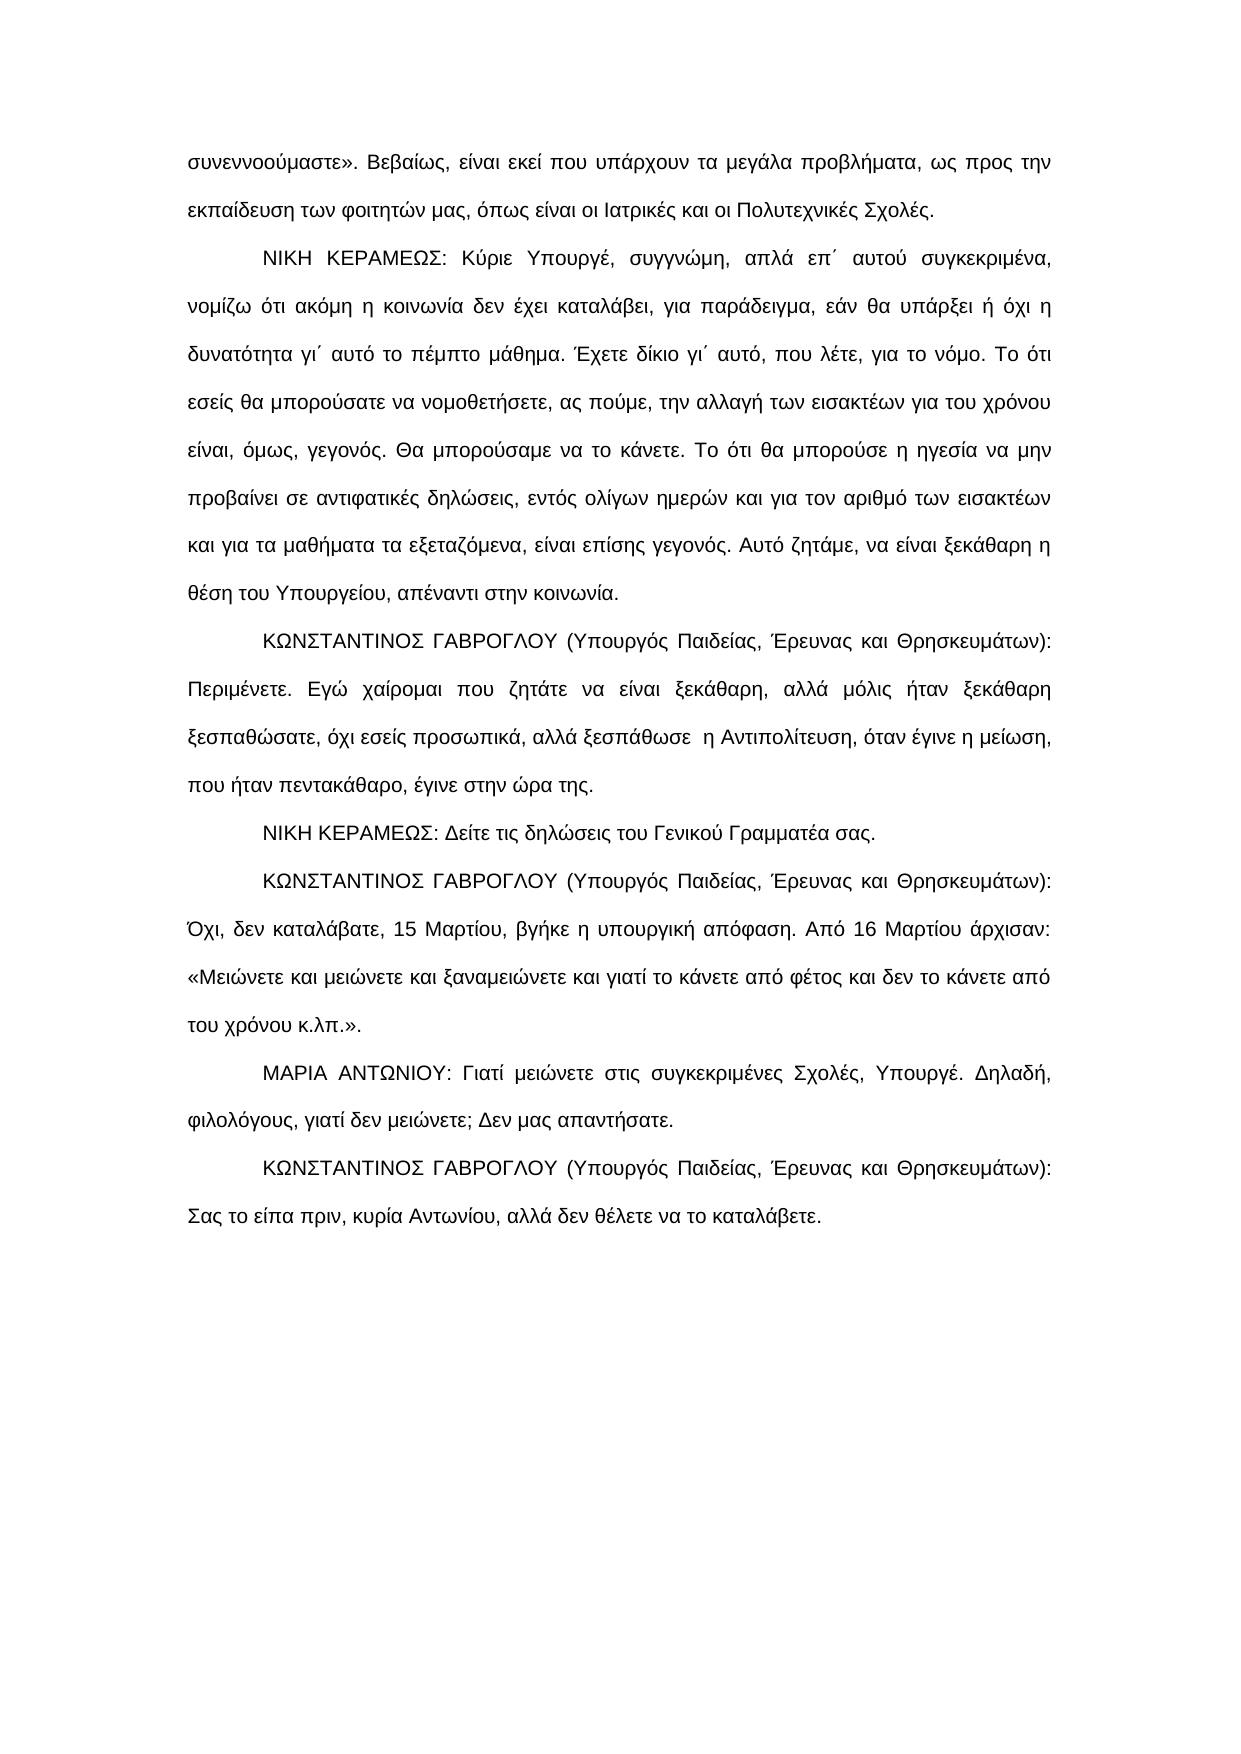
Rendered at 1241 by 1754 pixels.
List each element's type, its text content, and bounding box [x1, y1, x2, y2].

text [187, 150, 1053, 222]
text ΜΑΡΙΑ ΑΝΤΩΝΙΟΥ: Γιατί μειώνετε στις συγκεκριμένες Σχολές, Υπουργέ. Δηλαδή, φιλολόγους, γιατί δεν μειώνετε; Δεν μας απαντήσατε. [187, 1060, 1053, 1132]
text ΚΩΝΣΤΑΝΤΙΝΟΣ ΓΑΒΡΟΓΛΟΥ (Υπουργός Παιδείας, Έρευνας και Θρησκευμάτων): Όχι, δεν καταλάβατε, 15 Μαρτίου, βγήκε η υπουργική απόφαση. Από 16 Μαρτίου άρχισαν: «Μειώνετε και μειώνετε και ξαναμειώνετε και γιατί το κάνετε από φέτος και δεν το κάνετε από του χρόνου κ.λπ.». [187, 869, 1053, 1036]
text ΝΙΚΗ ΚΕΡΑΜΕΩΣ: Δείτε τις δηλώσεις του Γενικού Γραμματέα σας. [187, 821, 1053, 845]
text ΚΩΝΣΤΑΝΤΙΝΟΣ ΓΑΒΡΟΓΛΟΥ (Υπουργός Παιδείας, Έρευνας και Θρησκευμάτων): Σας το είπα πριν, κυρία Αντωνίου, αλλά δεν θέλετε να το καταλάβετε. [187, 1156, 1053, 1228]
text ΚΩΝΣΤΑΝΤΙΝΟΣ ΓΑΒΡΟΓΛΟΥ (Υπουργός Παιδείας, Έρευνας και Θρησκευμάτων): Περιμένετε. Εγώ χαίρομαι που ζητάτε να είναι ξεκάθαρη, αλλά μόλις ήταν ξεκάθαρη ξεσπαθώσατε, όχι εσείς προσωπικά, αλλά ξεσπάθωσε η Αντιπολίτευση, όταν έγινε η μείωση, που ήταν πεντακάθαρο, έγινε στην ώρα της. [187, 629, 1053, 797]
text ΝΙΚΗ ΚΕΡΑΜΕΩΣ: Κύριε Υπουργέ, συγγνώμη, απλά επ΄ αυτού συγκεκριμένα, νομίζω ότι ακόμη η κοινωνία δεν έχει καταλάβει, για παράδειγμα, εάν θα υπάρξει ή όχι η δυνατότητα γι΄ αυτό το πέμπτο μάθημα. Έχετε δίκιο γι΄ αυτό, που λέτε, για το νόμο. Το ότι εσείς θα μπορούσατε να νομοθετήσετε, ας πούμε, την αλλαγή των εισακτέων για του χρόνου είναι, όμως, γεγονός. Θα μπορούσαμε να το κάνετε. Το ότι θα μπορούσε η ηγεσία να μην προβαίνει σε αντιφατικές δηλώσεις, εντός ολίγων ημερών και για τον αριθμό των εισακτέων και για τα μαθήματα τα εξεταζόμενα, είναι επίσης γεγονός. Αυτό ζητάμε, να είναι ξεκάθαρη η θέση του Υπουργείου, απέναντι στην κοινωνία. [187, 246, 1053, 605]
